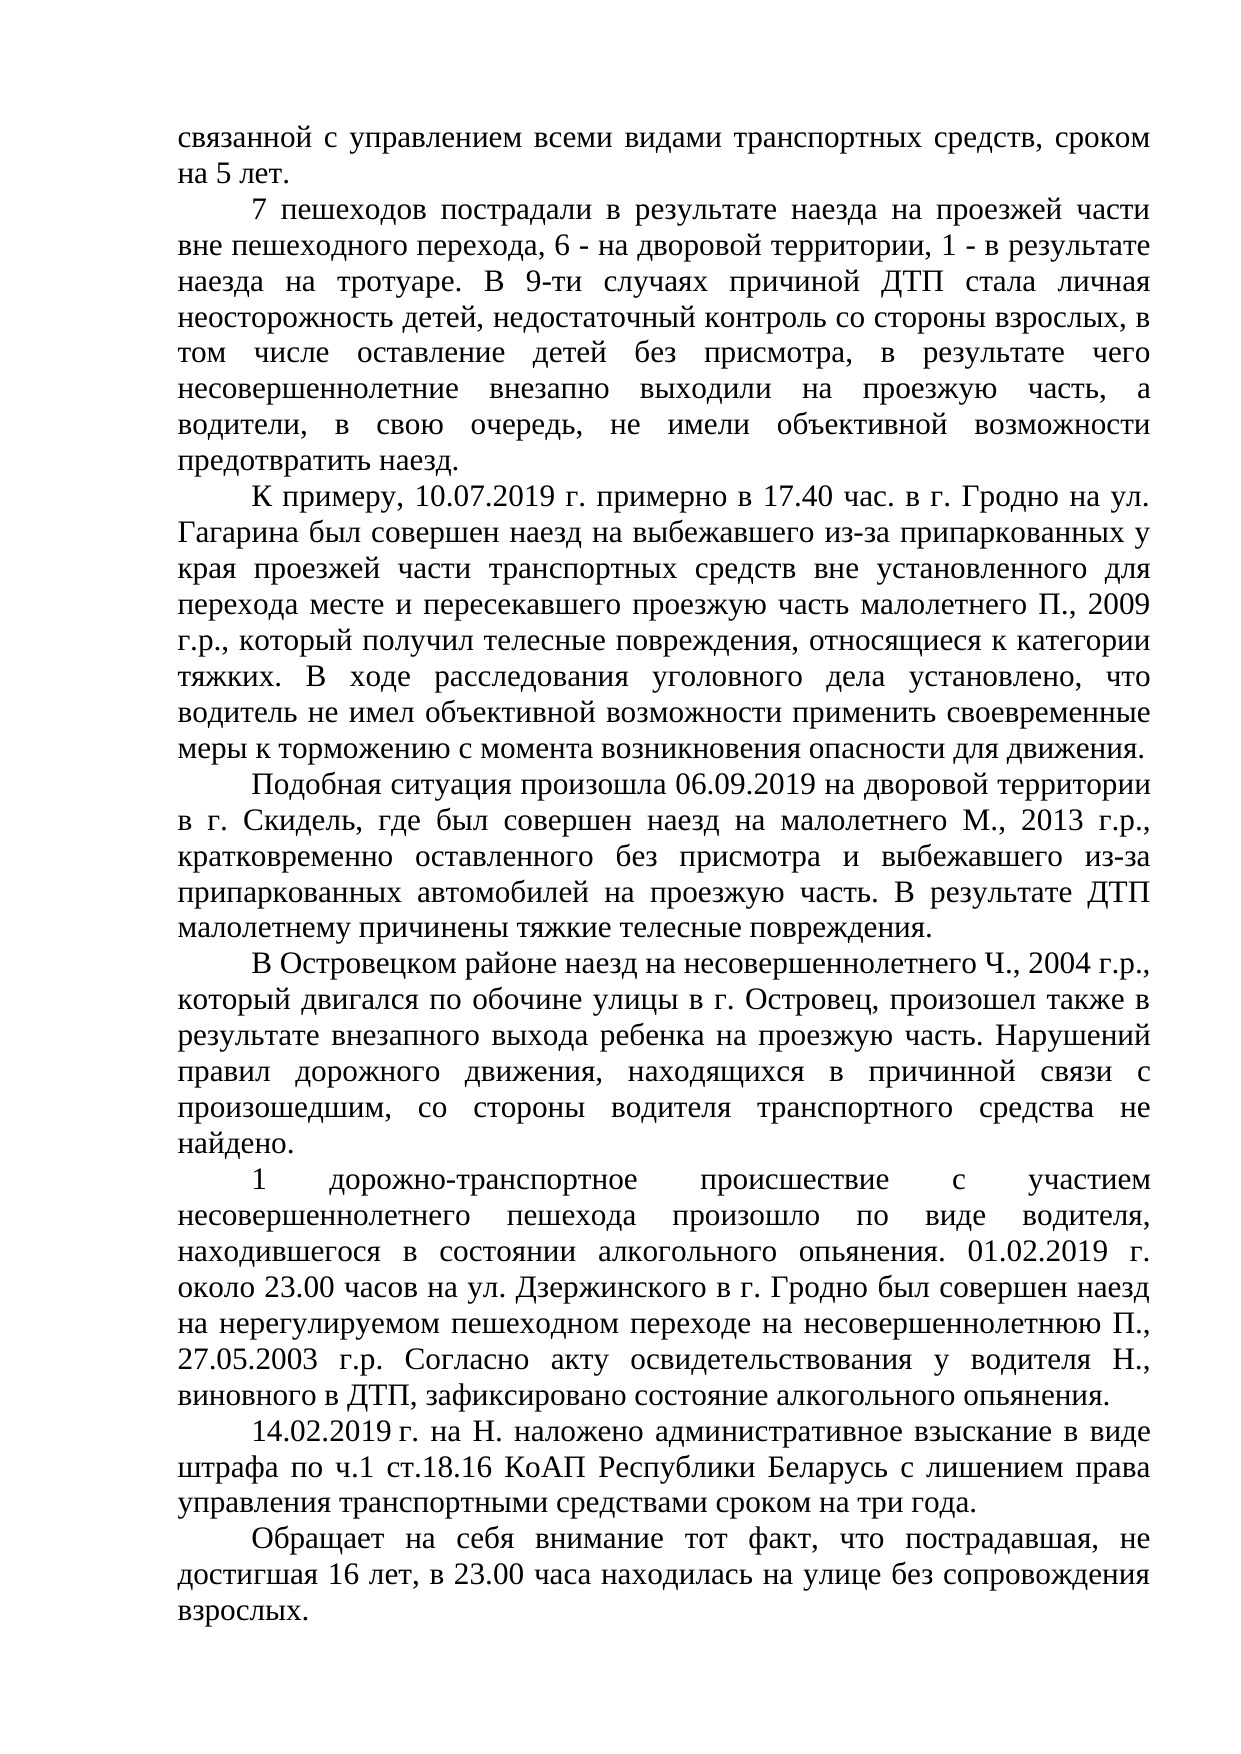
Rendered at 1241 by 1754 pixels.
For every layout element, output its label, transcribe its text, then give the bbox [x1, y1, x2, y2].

text Подобная ситуация произошла 06.09.2019 на дворовой территории в г. Скидель, где был совершен наезд на малолетнего М., 2013 г.р., кратковременно оставленного без присмотра и выбежавшего из-за припаркованных автомобилей на проезжую часть. В результате ДТП малолетнему причинены тяжкие телесные повреждения. [177, 765, 1152, 945]
text К примеру, 10.07.2019 г. примерно в 17.40 час. в г. Гродно на ул. Гагарина был совершен наезд на выбежавшего из-за припаркованных у края проезжей части транспортных средств вне установленного для перехода месте и пересекавшего проезжую часть малолетнего П., 2009 г.р., который получил телесные повреждения, относящиеся к категории тяжких. В ходе расследования уголовного дела установлено, что водитель не имел объективной возможности применить своевременные меры к торможению с момента возникновения опасности для движения. [177, 477, 1152, 765]
text 7 пешеходов пострадали в результате наезда на проезжей части вне пешеходного перехода, 6 - на дворовой территории, 1 - в результате наезда на тротуаре. В 9-ти случаях причиной ДТП стала личная неосторожность детей, недостаточный контроль со стороны взрослых, в том числе оставление детей без присмотра, в результате чего несовершеннолетние внезапно выходили на проезжую часть, а водители, в свою очередь, не имели объективной возможности предотвратить наезд. [177, 190, 1152, 477]
text 1 дорожно-транспортное происшествие с участием несовершеннолетнего пешехода произошло по виде водителя, находившегося в состоянии алкогольного опьянения. 01.02.2019 г. около 23.00 часов на ул. Дзержинского в г. Гродно был совершен наезд на нерегулируемом пешеходном переходе на несовершеннолетнюю П., 27.05.2003 г.р. Согласно акту освидетельствования у водителя Н., виновного в ДТП, зафиксировано состояние алкогольного опьянения. [177, 1160, 1152, 1412]
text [177, 118, 1152, 190]
text Обращает на себя внимание тот факт, что пострадавшая, не достигшая 16 лет, в 23.00 часа находилась на улице без сопровождения взрослых. [177, 1520, 1152, 1627]
text 14.02.2019 г. на Н. наложено административное взыскание в виде штрафа по ч.1 ст.18.16 КоАП Республики Беларусь с лишением права управления транспортными средствами сроком на три года. [177, 1412, 1152, 1520]
text В Островецком районе наезд на несовершеннолетнего Ч., 2004 г.р., который двигался по обочине улицы в г. Островец, произошел также в результате внезапного выхода ребенка на проезжую часть. Нарушений правил дорожного движения, находящихся в причинной связи с произошедшим, со стороны водителя транспортного средства не найдено. [177, 945, 1152, 1160]
